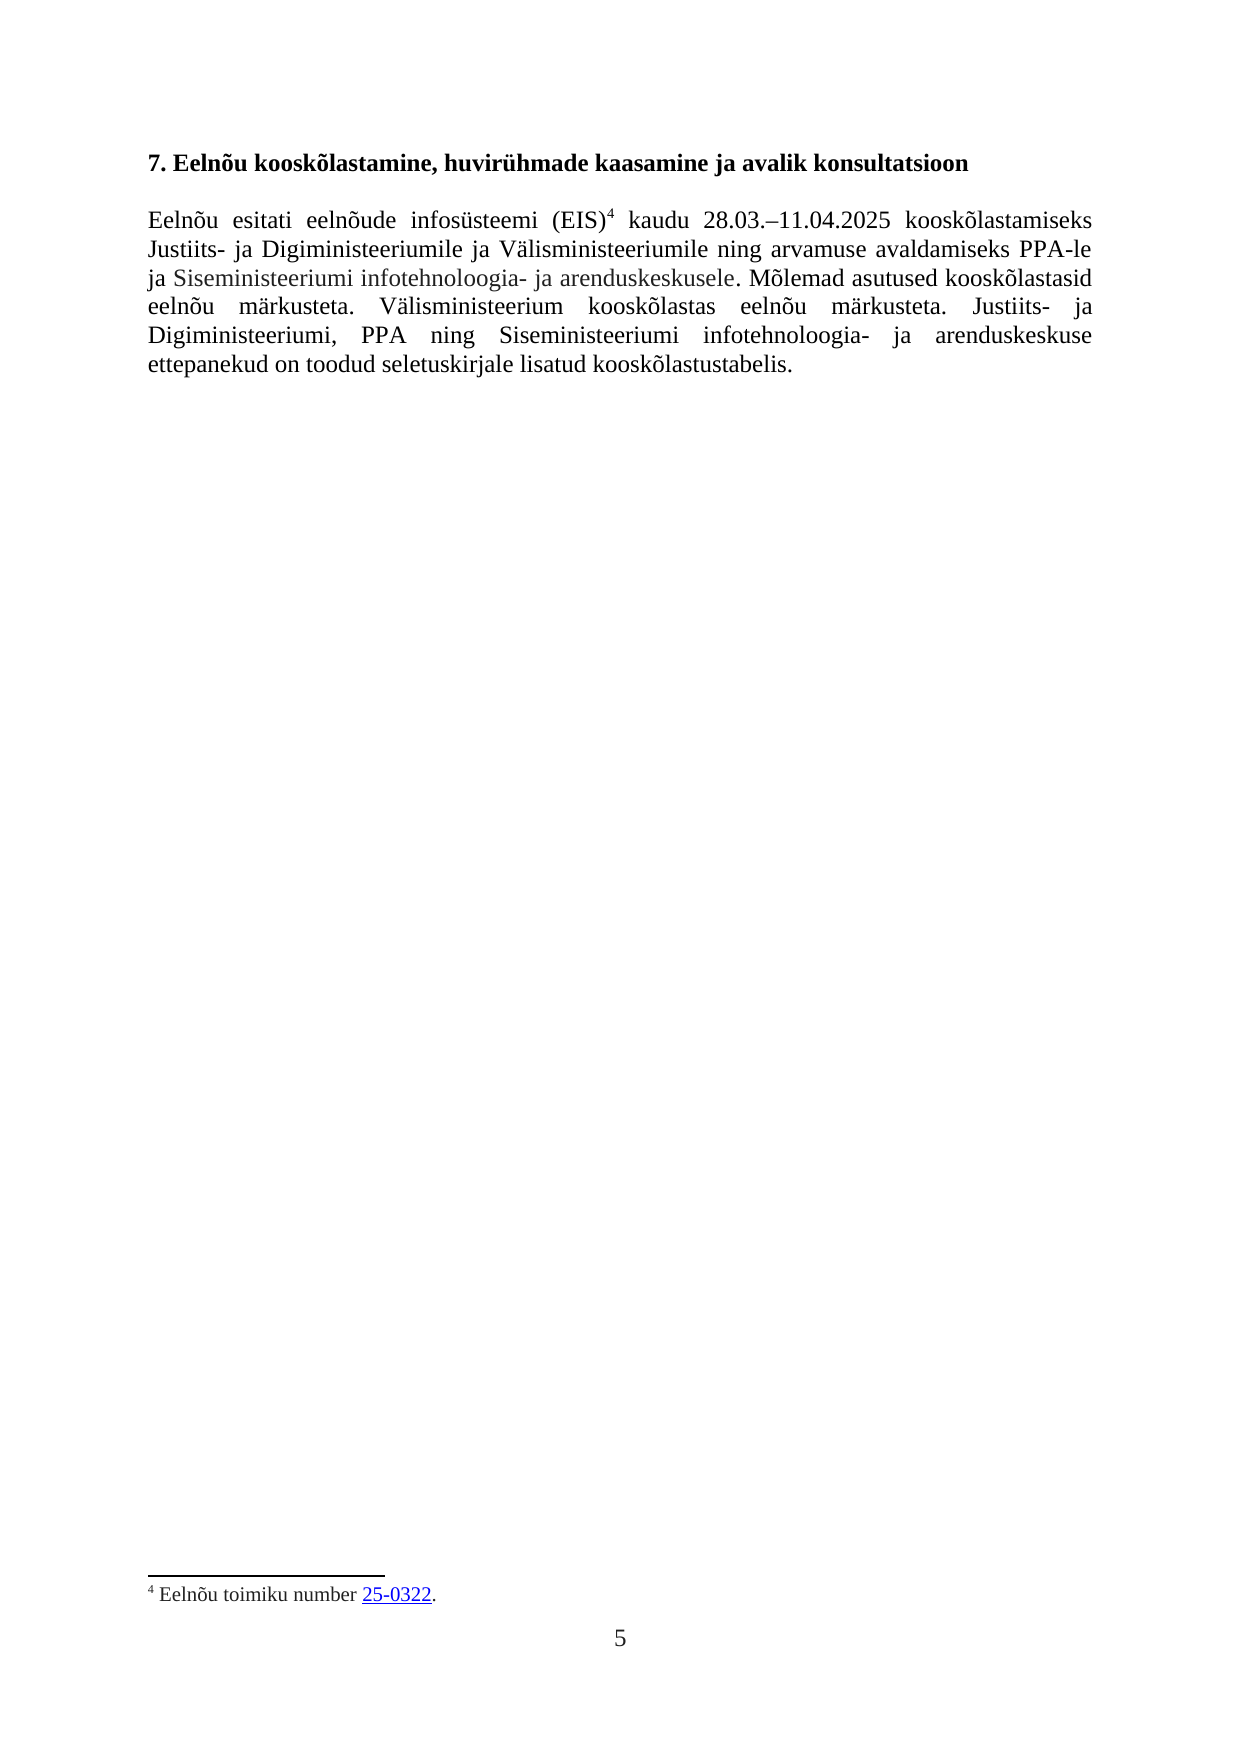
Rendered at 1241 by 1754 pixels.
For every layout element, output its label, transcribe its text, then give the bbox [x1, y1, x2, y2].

text Eelnõu esitati eelnõude infosüsteemi (EIS) kaudu 28.03.–11.04.2025 kooskõlastamiseks Justiits- ja Digiministeeriumile ja Välisministeeriumile ning arvamuse avaldamiseks PPA-le ja Siseministeeriumi infotehnoloogia- ja arenduskeskusele. Mõlemad asutused kooskõlastasid eelnõu märkusteta. Välisministeerium kooskõlastas eelnõu märkusteta. Justiits- ja Digiministeeriumi, PPA ning Siseministeeriumi infotehnoloogia- ja arenduskeskuse ettepanekud on toodud seletuskirjale lisatud kooskõlastustabelis. [148, 205, 1093, 378]
text 7. Eelnõu kooskõlastamine, huvirühmade kaasamine ja avalik konsultatsioon [148, 148, 1093, 176]
